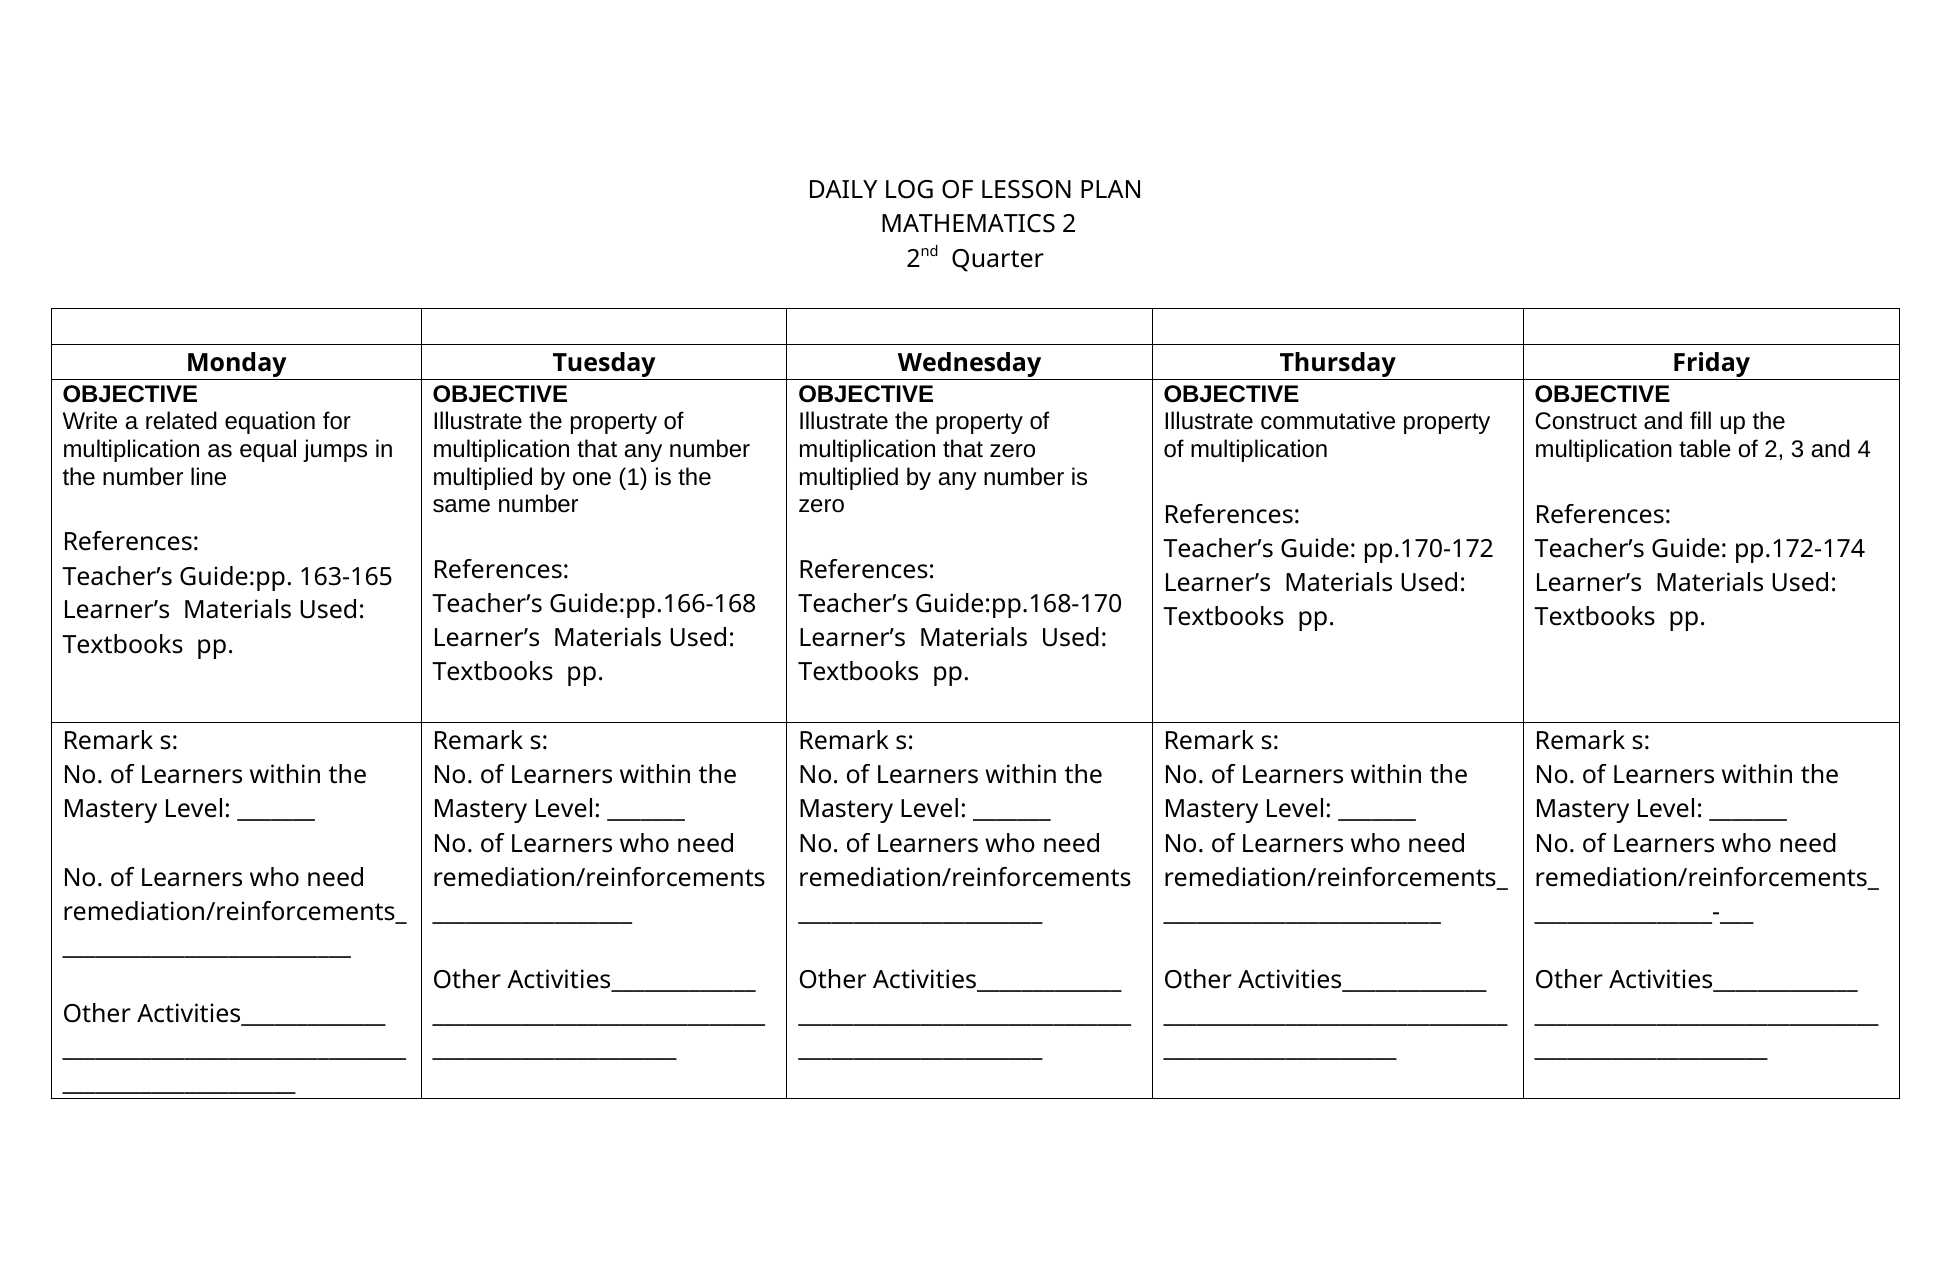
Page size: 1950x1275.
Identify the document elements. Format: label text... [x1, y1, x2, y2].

text MATHEMATICS 2 [18, 206, 1932, 240]
table_header [422, 309, 786, 343]
table_cell Remark s: No. of Learners within the Mastery Level: _______ No. of Learners who need remediation/reinforcements______________________ Other Activities_____________ ____________________________________________________ [787, 723, 1152, 1098]
table_cell OBJECTIVE Construct and fill up the multiplication table of 2, 3 and 4 References: Teacher’s Guide: pp.172-174 Learner’s Materials Used: Textbooks pp. [1524, 380, 1899, 722]
table_cell Remark s: No. of Learners within the Mastery Level: _______ No. of Learners who need remediation/reinforcements_________________-___ Other Activities_____________ ____________________________________________________ [1524, 723, 1899, 1098]
table_cell OBJECTIVE Illustrate the property of multiplication that any number multiplied by one (1) is the same number References: Teacher’s Guide:pp.166-168 Learner’s Materials Used: Textbooks pp. [422, 380, 786, 722]
table_cell Remark s: No. of Learners within the Mastery Level: _______ No. of Learners who need remediation/reinforcements___________________________ Other Activities_____________ ____________________________________________________ [52, 723, 421, 1098]
table_header [52, 309, 421, 343]
table_cell Remark s: No. of Learners within the Mastery Level: _______ No. of Learners who need remediation/reinforcements__________________________ Other Activities_____________ ____________________________________________________ [1153, 723, 1523, 1098]
table_cell OBJECTIVE Illustrate the property of multiplication that zero multiplied by any number is zero References: Teacher’s Guide:pp.168-170 Learner’s Materials Used: Textbooks pp. [787, 380, 1152, 722]
text DAILY LOG OF LESSON PLAN [18, 172, 1932, 206]
table_cell Monday [52, 345, 421, 378]
table_cell OBJECTIVE Write a related equation for multiplication as equal jumps in the number line References: Teacher’s Guide:pp. 163-165 Learner’s Materials Used: Textbooks pp. [52, 380, 421, 722]
table_cell Remark s: No. of Learners within the Mastery Level: _______ No. of Learners who need remediation/reinforcements__________________ Other Activities_____________ ____________________________________________________ [422, 723, 786, 1098]
table_header [1153, 309, 1523, 343]
table_header [787, 309, 1152, 343]
table_cell OBJECTIVE Illustrate commutative property of multiplication References: Teacher’s Guide: pp.170-172 Learner’s Materials Used: Textbooks pp. [1153, 380, 1523, 722]
table_header [1524, 309, 1899, 343]
table_cell Friday [1524, 345, 1899, 378]
table_cell Thursday [1153, 345, 1523, 378]
table_cell Tuesday [422, 345, 786, 378]
table_cell Wednesday [787, 345, 1152, 378]
text 2nd Quarter [18, 240, 1932, 274]
